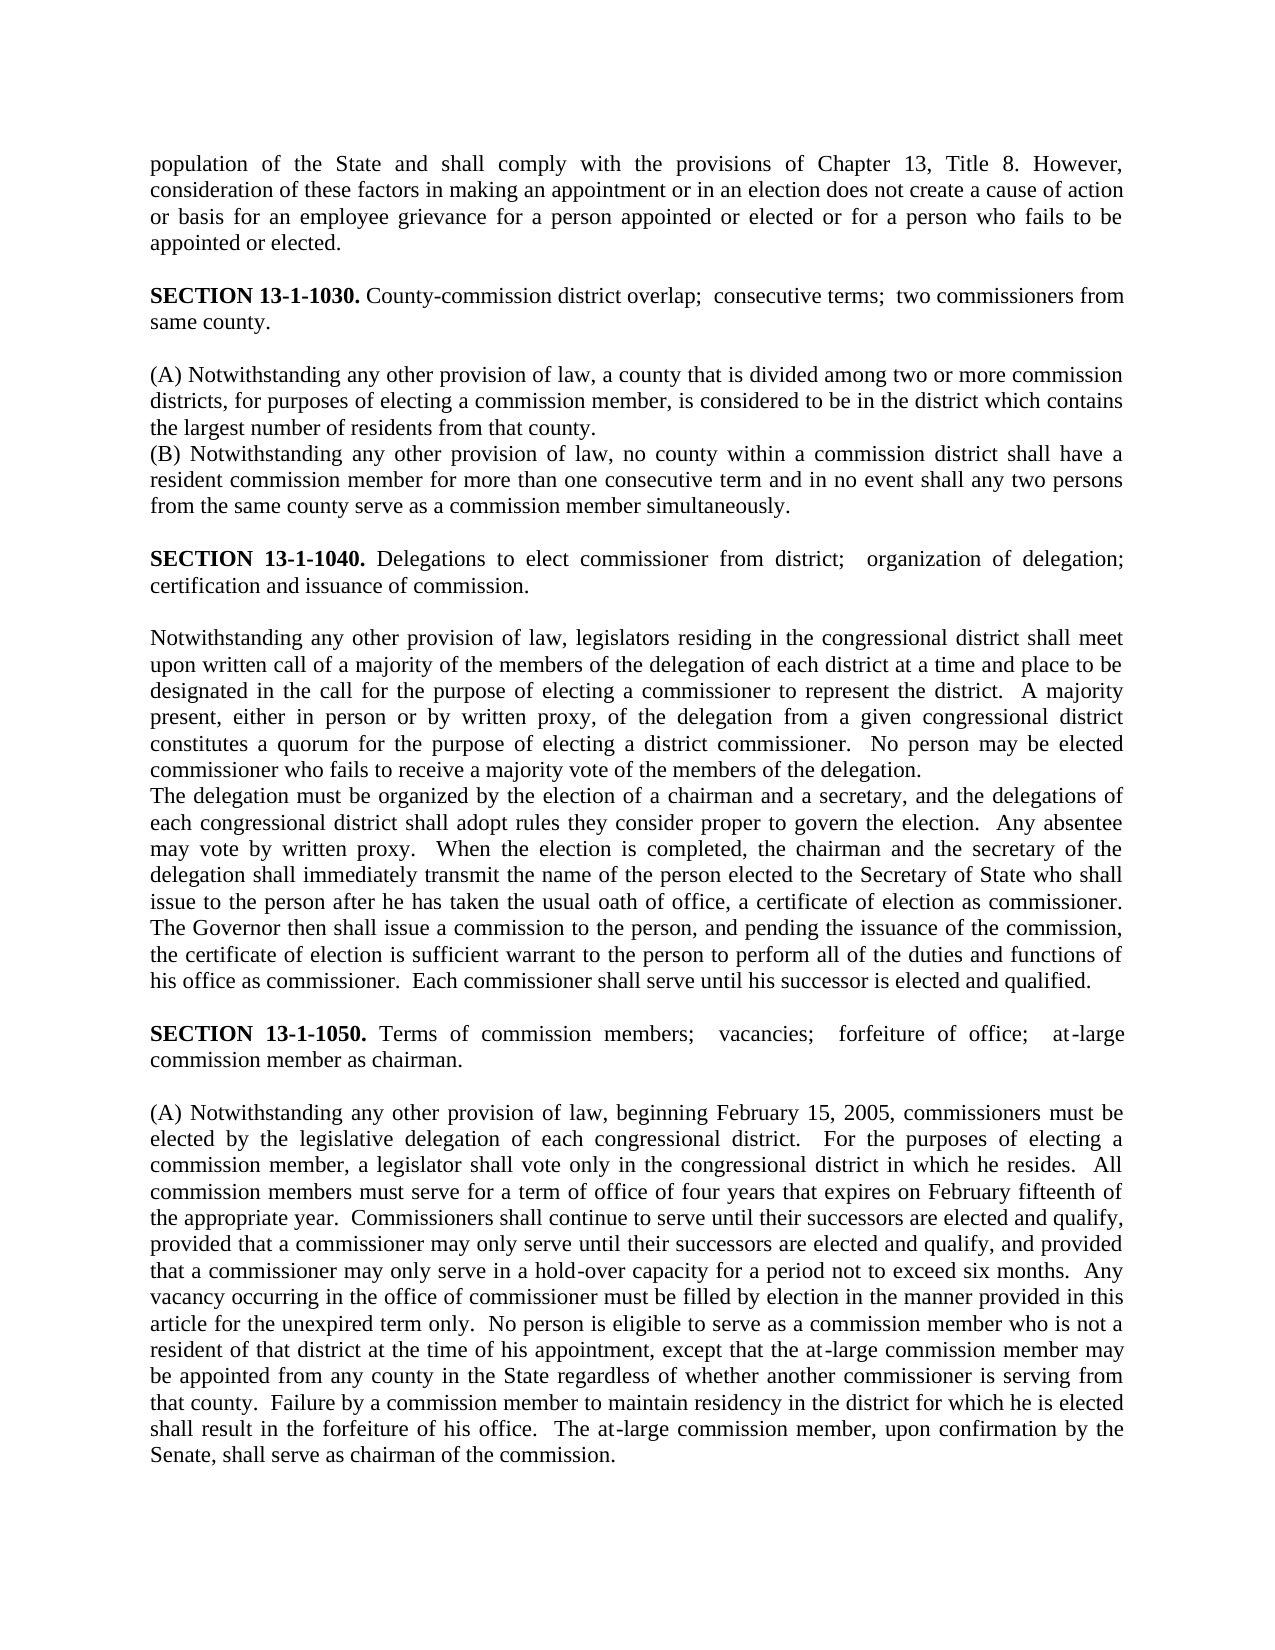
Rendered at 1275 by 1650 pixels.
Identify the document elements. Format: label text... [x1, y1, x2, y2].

text SECTION 13-1-1030. County-commission district overlap; consecutive terms; two commissioners from same county. [150, 282, 1125, 334]
text (A) Notwithstanding any other provision of law, beginning February 15, 2005, commissioners must be elected by the legislative delegation of each congressional district. For the purposes of electing a commission member, a legislator shall vote only in the congressional district in which he resides. All commission members must serve for a term of office of four years that expires on February fifteenth of the appropriate year. Commissioners shall continue to serve until their successors are elected and qualify, provided that a commissioner may only serve until their successors are elected and qualify, and provided that a commissioner may only serve in a hold-over capacity for a period not to exceed six months. Any vacancy occurring in the office of commissioner must be filled by election in the manner provided in this article for the unexpired term only. No person is eligible to serve as a commission member who is not a resident of that district at the time of his appointment, except that the at-large commission member may be appointed from any county in the State regardless of whether another commissioner is serving from that county. Failure by a commission member to maintain residency in the district for which he is elected shall result in the forfeiture of his office. The at-large commission member, upon confirmation by the Senate, shall serve as chairman of the commission. [150, 1099, 1125, 1468]
text (A) Notwithstanding any other provision of law, a county that is divided among two or more commission districts, for purposes of electing a commission member, is considered to be in the district which contains the largest number of residents from that county. [150, 361, 1125, 440]
text The delegation must be organized by the election of a chairman and a secretary, and the delegations of each congressional district shall adopt rules they consider proper to govern the election. Any absentee may vote by written proxy. When the election is completed, the chairman and the secretary of the delegation shall immediately transmit the name of the person elected to the Secretary of State who shall issue to the person after he has taken the usual oath of office, a certificate of election as commissioner. The Governor then shall issue a commission to the person, and pending the issuance of the commission, the certificate of election is sufficient warrant to the person to perform all of the duties and functions of his office as commissioner. Each commissioner shall serve until his successor is elected and qualified. [150, 782, 1125, 993]
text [150, 150, 1125, 255]
text SECTION 13-1-1050. Terms of commission members; vacancies; forfeiture of office; at-large commission member as chairman. [150, 1020, 1125, 1072]
text SECTION 13-1-1040. Delegations to elect commissioner from district; organization of delegation; certification and issuance of commission. [150, 545, 1125, 598]
text Notwithstanding any other provision of law, legislators residing in the congressional district shall meet upon written call of a majority of the members of the delegation of each district at a time and place to be designated in the call for the purpose of electing a commissioner to represent the district. A majority present, either in person or by written proxy, of the delegation from a given congressional district constitutes a quorum for the purpose of electing a district commissioner. No person may be elected commissioner who fails to receive a majority vote of the members of the delegation. [150, 624, 1125, 782]
text (B) Notwithstanding any other provision of law, no county within a commission district shall have a resident commission member for more than one consecutive term and in no event shall any two persons from the same county serve as a commission member simultaneously. [150, 440, 1125, 519]
